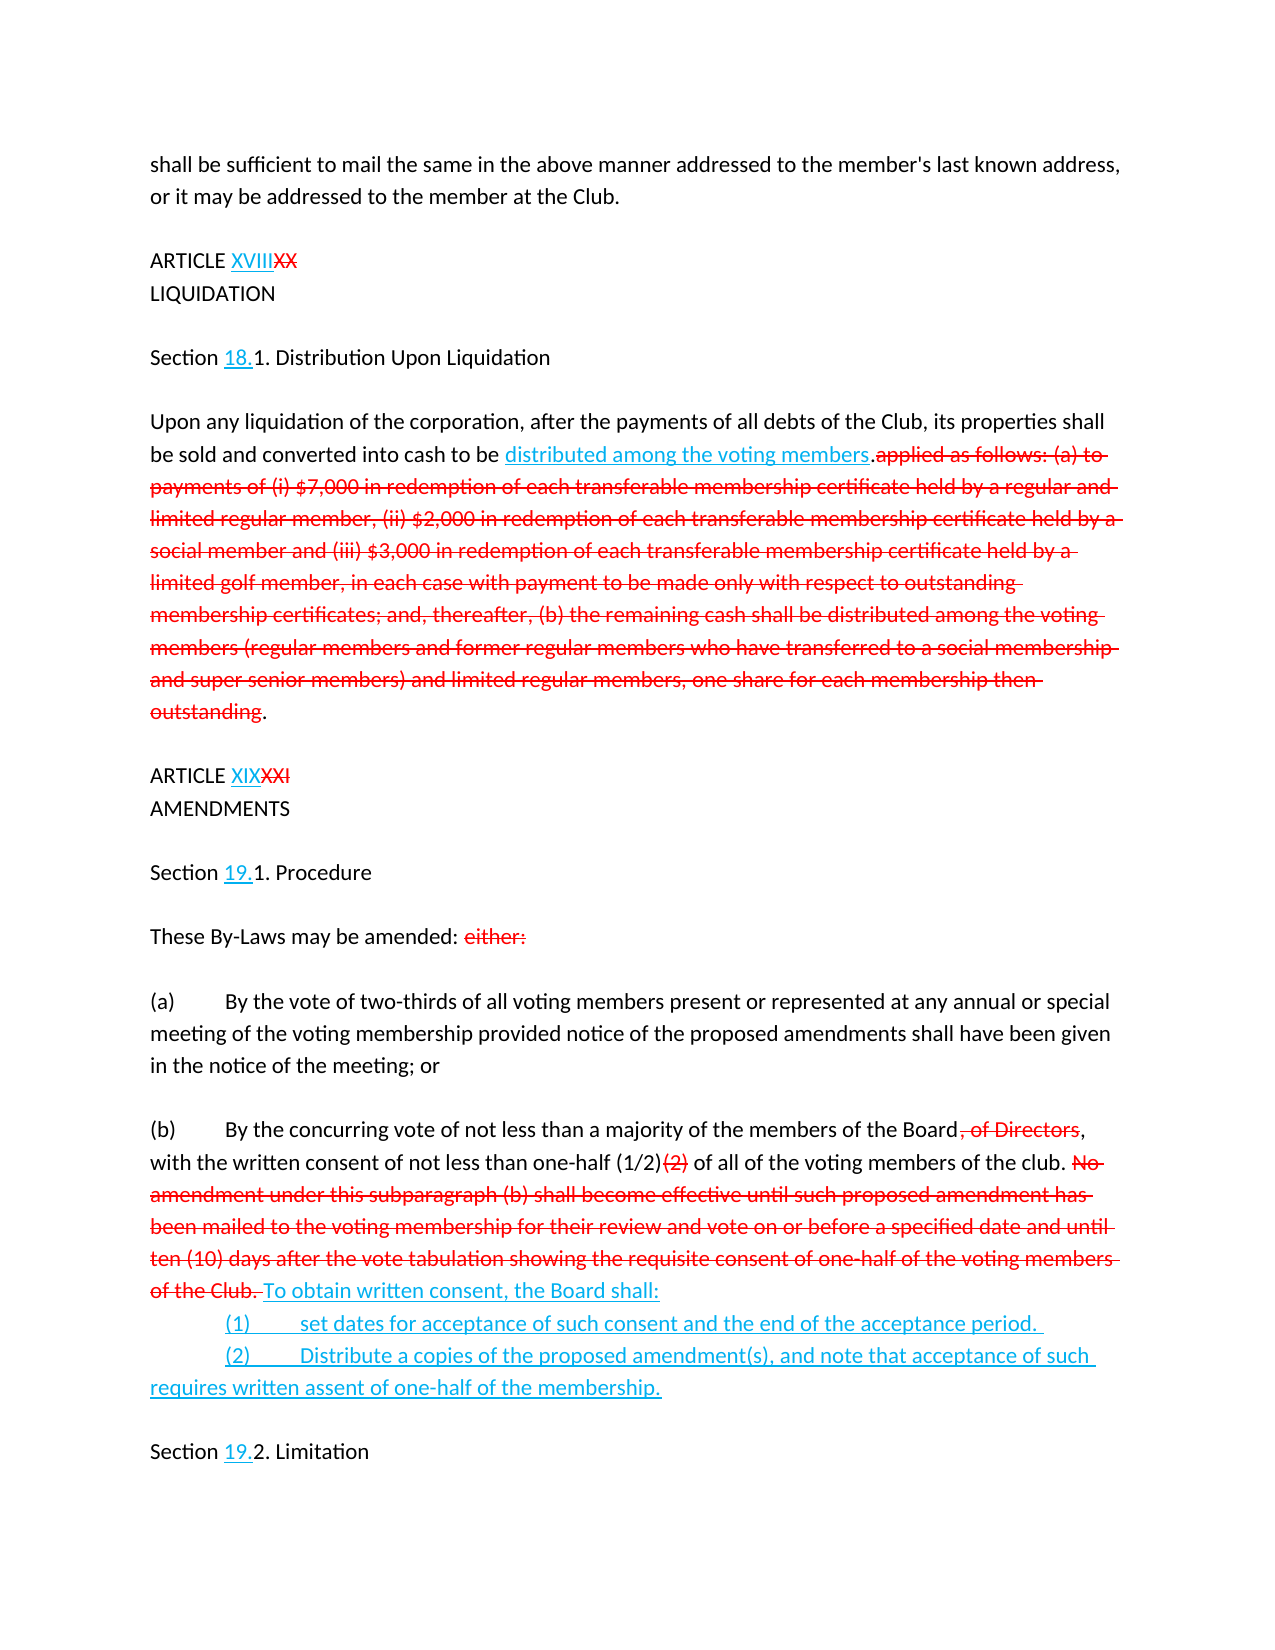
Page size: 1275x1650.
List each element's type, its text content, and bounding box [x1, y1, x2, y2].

text AMENDMENTS [150, 794, 1125, 822]
text Upon any liquidation of the corporation, after the payments of all debts of the Club, its properties shall be sold and converted into cash to be distributed among the voting members.applied as follows: (a) to payments of (i) $7,000 in redemption of each transferable membership certificate held by a regular and limited regular member, (ii) $2,000 in redemption of each transferable membership certificate held by a social member and (iii) $3,000 in redemption of each transferable membership certificate held by a limited golf member, in each case with payment to be made only with respect to outstanding membership certificates; and, thereafter, (b) the remaining cash shall be distributed among the voting members (regular members and former regular members who have transferred to a social membership and super senior members) and limited regular members, one share for each membership then outstanding. [150, 407, 1125, 725]
text ARTICLE XVIIIXX [150, 247, 1125, 274]
text (a) By the vote of two-thirds of all voting members present or represented at any annual or special meeting of the voting membership provided notice of the proposed amendments shall have been given in the notice of the meeting; or [150, 987, 1125, 1079]
text (b) By the concurring vote of not less than a majority of the members of the Board, of Directors, with the written consent of not less than one-half (1/2)(2) of all of the voting members of the club. No amendment under this subparagraph (b) shall become effective until such proposed amendment has been mailed to the voting membership for their review and vote on or before a specified date and until ten (10) days after the vote tabulation showing the requisite consent of one-half of the voting members of the Club. To obtain written consent, the Board shall: [150, 1116, 1125, 1304]
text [150, 150, 1125, 210]
text (1) set dates for acceptance of such consent and the end of the acceptance period. [150, 1309, 1125, 1337]
text Section 19.1. Procedure [150, 858, 1125, 886]
text Section 19.2. Limitation [150, 1437, 1125, 1466]
text ARTICLE XIXXXI [150, 762, 1125, 789]
text These By-Laws may be amended: either: [150, 922, 1125, 951]
text Section 18.1. Distribution Upon Liquidation [150, 343, 1125, 371]
text LIQUIDATION [150, 279, 1125, 307]
text (2) Distribute a copies of the proposed amendment(s), and note that acceptance of such requires written assent of one-half of the membership. [150, 1341, 1125, 1401]
